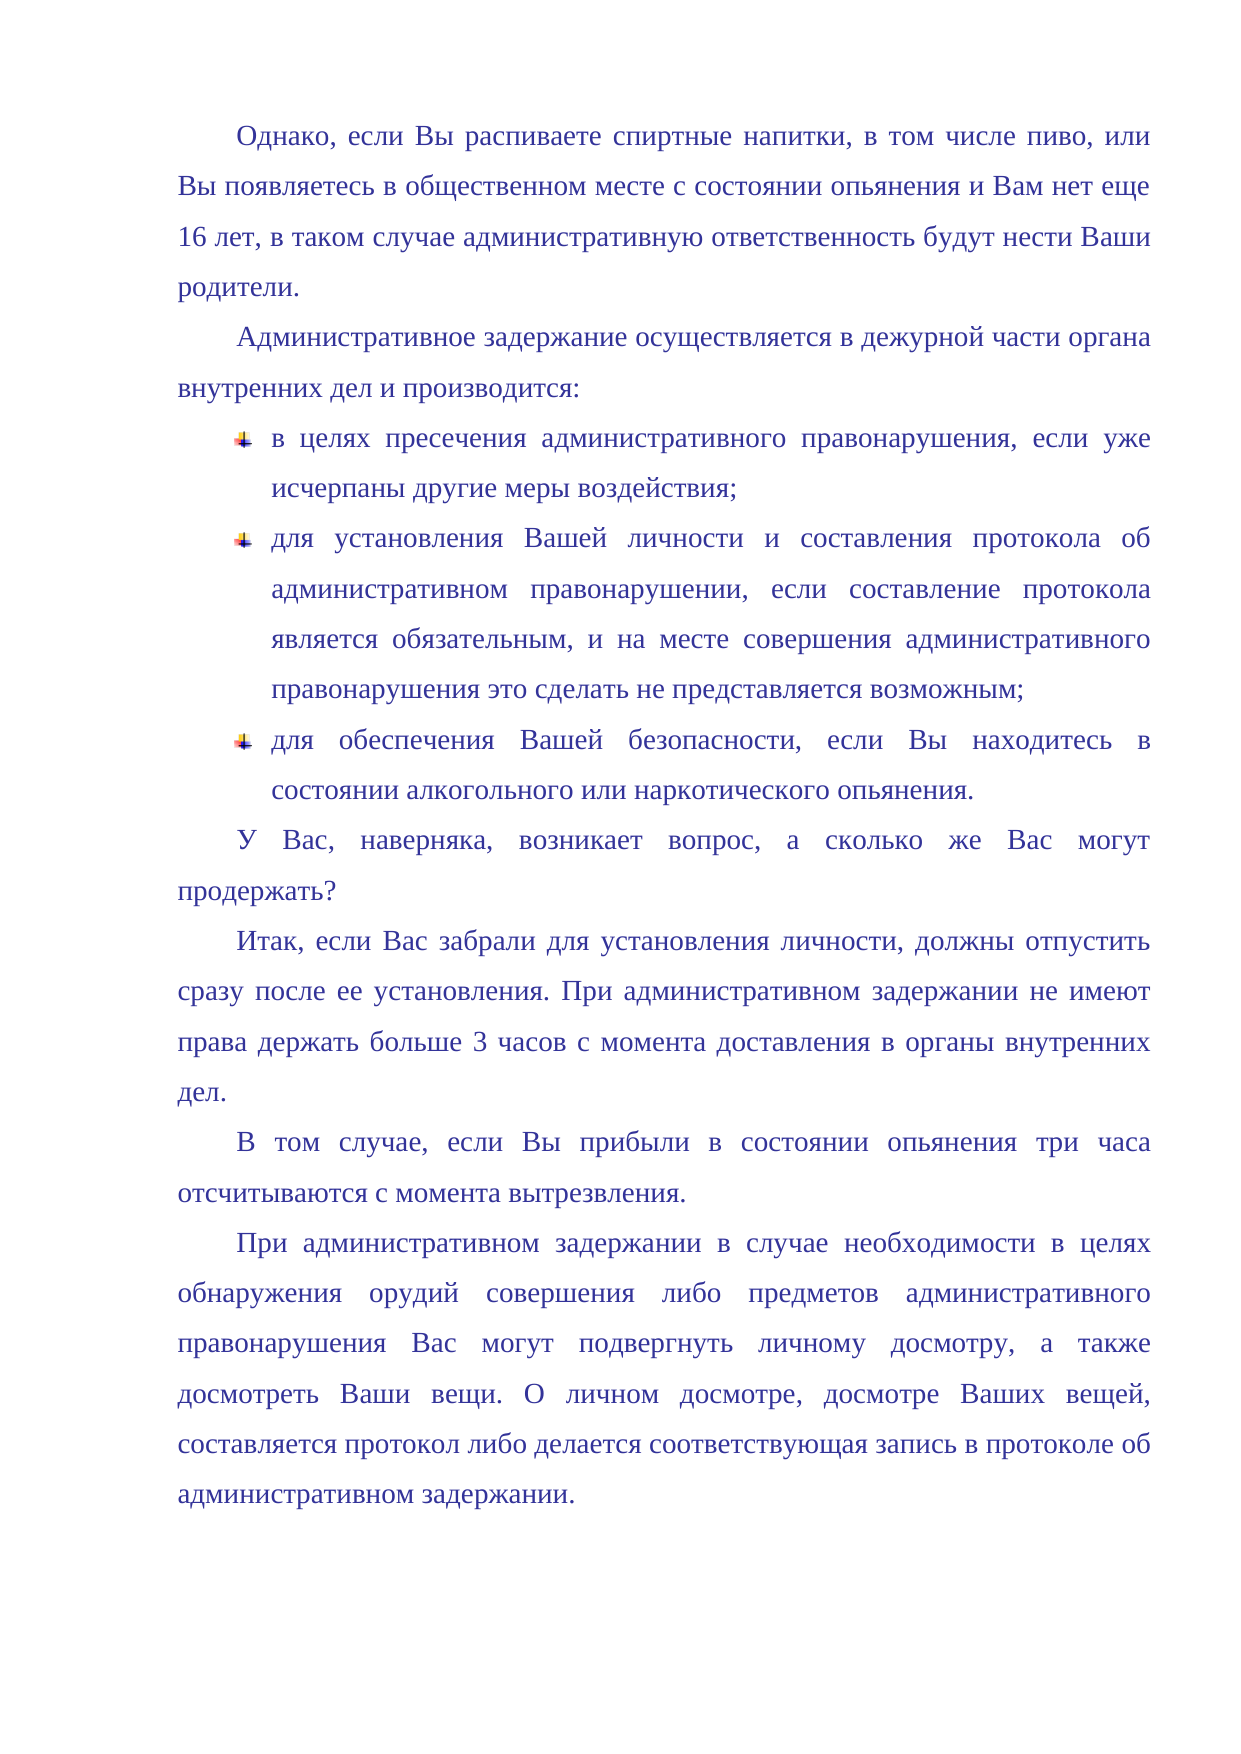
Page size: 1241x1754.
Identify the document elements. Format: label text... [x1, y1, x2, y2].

list для установления Вашей личности и составления протокола об административном правонарушении, если составление протокола является обязательным, и на месте совершения административного правонарушения это сделать не представляется возможным; [233, 521, 1152, 705]
picture [234, 531, 252, 548]
text У Вас, наверняка, возникает вопрос, а сколько же Вас могут продержать? [177, 822, 1152, 906]
picture [234, 732, 252, 750]
text В том случае, если Вы прибыли в состоянии опьянения три часа отсчитываются с момента вытрезвления. [177, 1124, 1152, 1208]
text Однако, если Вы распиваете спиртные напитки, в том числе пиво, или Вы появляетесь в общественном месте с состоянии опьянения и Вам нет еще 16 лет, в таком случае административную ответственность будут нести Ваши родители. [177, 118, 1152, 303]
picture [234, 430, 252, 448]
text Итак, если Вас забрали для установления личности, должны отпустить сразу после ее установления. При административном задержании не имеют права держать больше 3 часов с момента доставления в органы внутренних дел. [177, 923, 1152, 1108]
list в целях пресечения административного правонарушения, если уже исчерпаны другие меры воздействия; [233, 420, 1152, 504]
text Административное задержание осуществляется в дежурной части органа внутренних дел и производится: [177, 319, 1152, 403]
list для обеспечения Вашей безопасности, если Вы находитесь в состоянии алкогольного или наркотического опьянения. [233, 722, 1152, 806]
text При административном задержании в случае необходимости в целях обнаружения орудий совершения либо предметов административного правонарушения Вас могут подвергнуть личному досмотру, а также досмотреть Ваши вещи. О личном досмотре, досмотре Ваших вещей, составляется протокол либо делается соответствующая запись в протоколе об административном задержании. [177, 1225, 1152, 1510]
